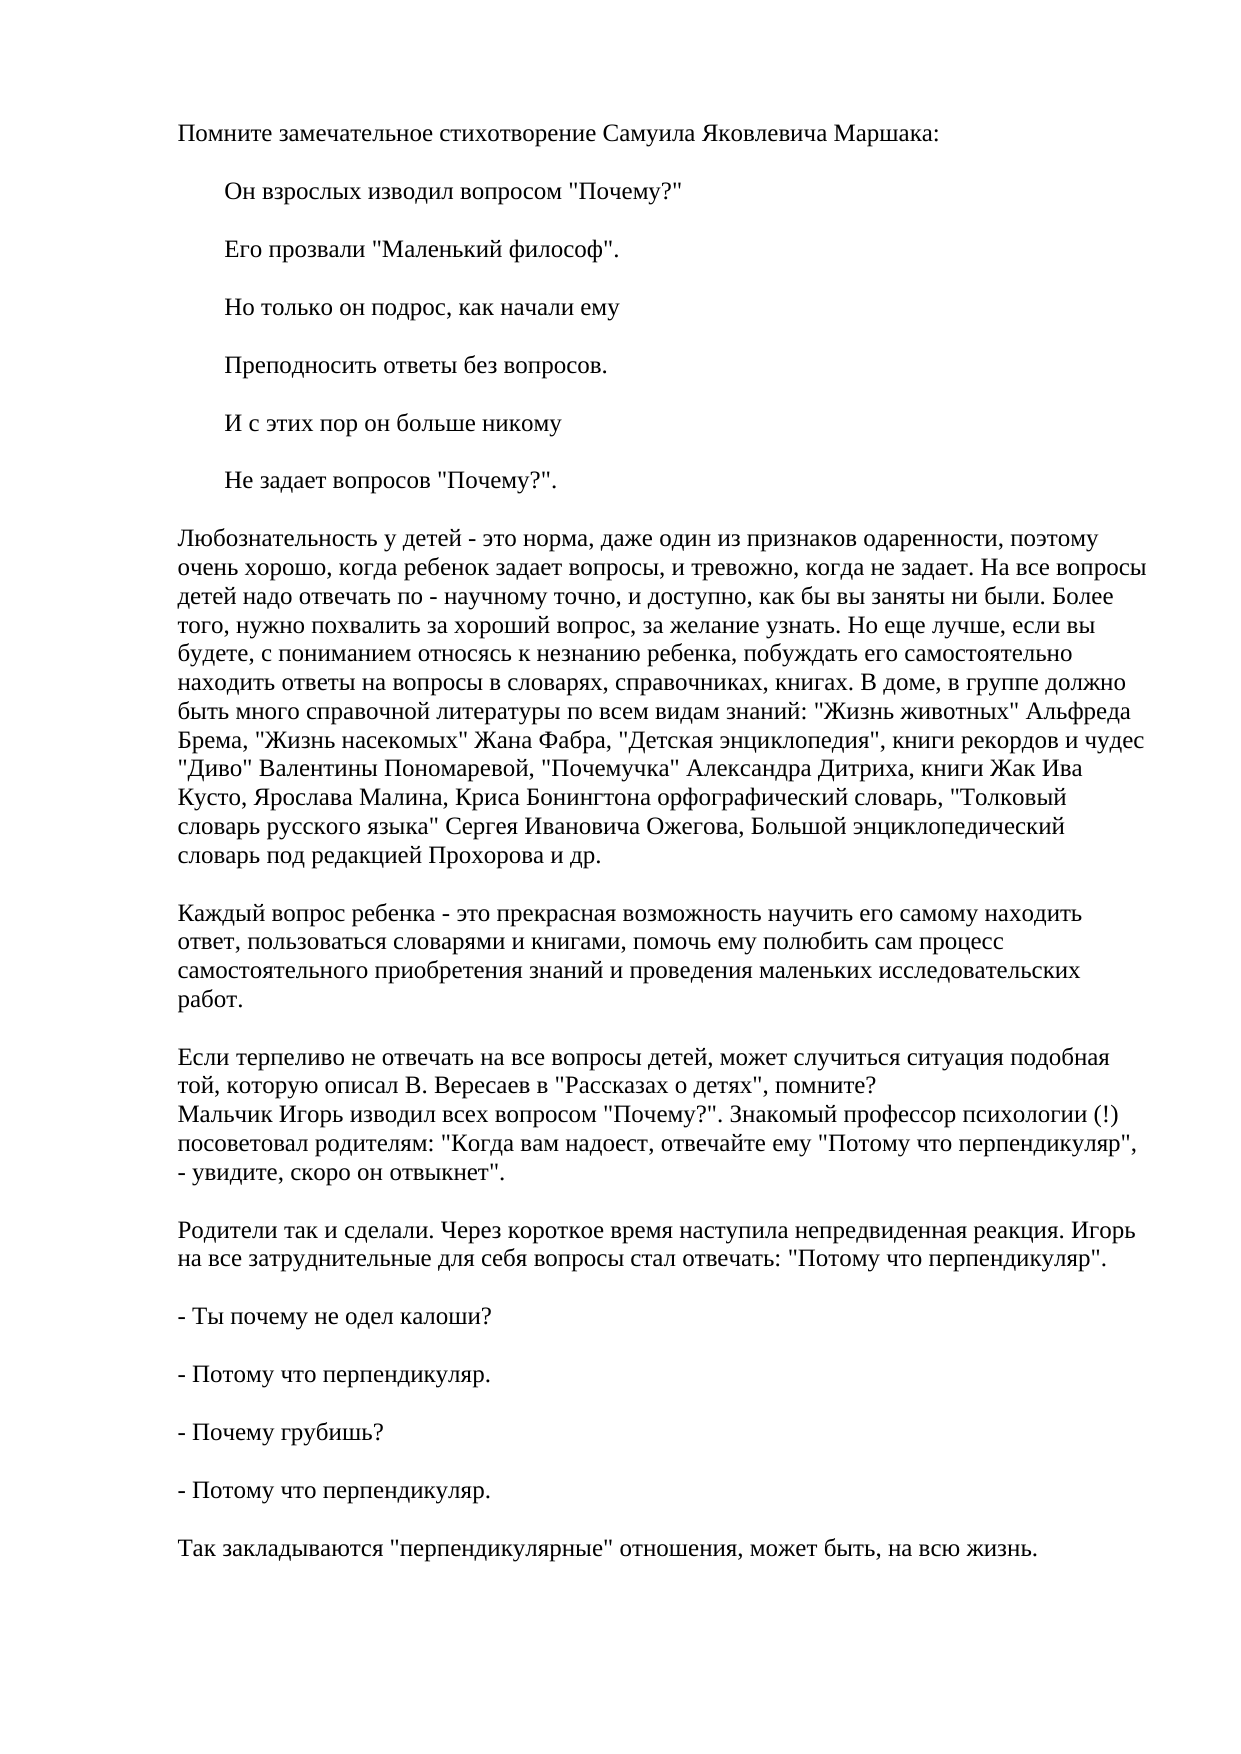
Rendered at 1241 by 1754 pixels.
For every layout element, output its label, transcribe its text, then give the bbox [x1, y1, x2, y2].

text Не задает вопросов "Почему?". [224, 466, 1152, 494]
text Помните замечательное стихотворение Самуила Яковлевича Маршака: [177, 118, 1152, 147]
text Его прозвали "Маленький философ". [224, 234, 1152, 263]
text Но только он подрос, как начали ему [224, 292, 1152, 321]
text - Почему грубишь? [177, 1417, 1152, 1446]
text Любознательность у детей - это норма, даже один из признаков одаренности, поэтому очень хорошо, когда ребенок задает вопросы, и тревожно, когда не задает. На все вопросы детей надо отвечать по - научному точно, и доступно, как бы вы заняты ни были. Более того, нужно похвалить за хороший вопрос, за желание узнать. Но еще лучше, если вы будете, с пониманием относясь к незнанию ребенка, побуждать его самостоятельно находить ответы на вопросы в словарях, справочниках, книгах. В доме, в группе должно быть много справочной литературы по всем видам знаний: "Жизнь животных" Альфреда Брема, "Жизнь насекомых" Жана Фабра, "Детская энциклопедия", книги рекордов и чудес "Диво" Валентины Пономаревой, "Почемучка" Александра Дитриха, книги Жак Ива Кусто, Ярослава Малина, Криса Бонингтона орфографический словарь, "Толковый словарь русского языка" Сергея Ивановича Ожегова, Большой энциклопедический словарь под редакцией Прохорова и др. [177, 523, 1152, 868]
text - Ты почему не одел калоши? [177, 1301, 1152, 1330]
text - Потому что перпендикуляр. [177, 1359, 1152, 1388]
text И с этих пор он больше никому [224, 408, 1152, 436]
text Каждый вопрос ребенка - это прекрасная возможность научить его самому находить ответ, пользоваться словарями и книгами, помочь ему полюбить сам процесс самостоятельного приобретения знаний и проведения маленьких исследовательских работ. [177, 898, 1152, 1013]
text Родители так и сделали. Через короткое время наступила непредвиденная реакция. Игорь на все затруднительные для себя вопросы стал отвечать: "Потому что перпендикуляр". [177, 1215, 1152, 1272]
text Так закладываются "перпендикулярные" отношения, может быть, на всю жизнь. [177, 1533, 1152, 1562]
text Преподносить ответы без вопросов. [224, 350, 1152, 378]
text Если терпеливо не отвечать на все вопросы детей, может случиться ситуация подобная той, которую описал В. Вересаев в "Рассказах о детях", помните? Мальчик Игорь изводил всех вопросом "Почему?". Знакомый профессор психологии (!) посоветовал родителям: "Когда вам надоест, отвечайте ему "Потому что перпендикуляр", - увидите, скоро он отвыкнет". [177, 1042, 1152, 1186]
text Он взрослых изводил вопросом "Почему?" [224, 176, 1152, 205]
text - Потому что перпендикуляр. [177, 1475, 1152, 1504]
